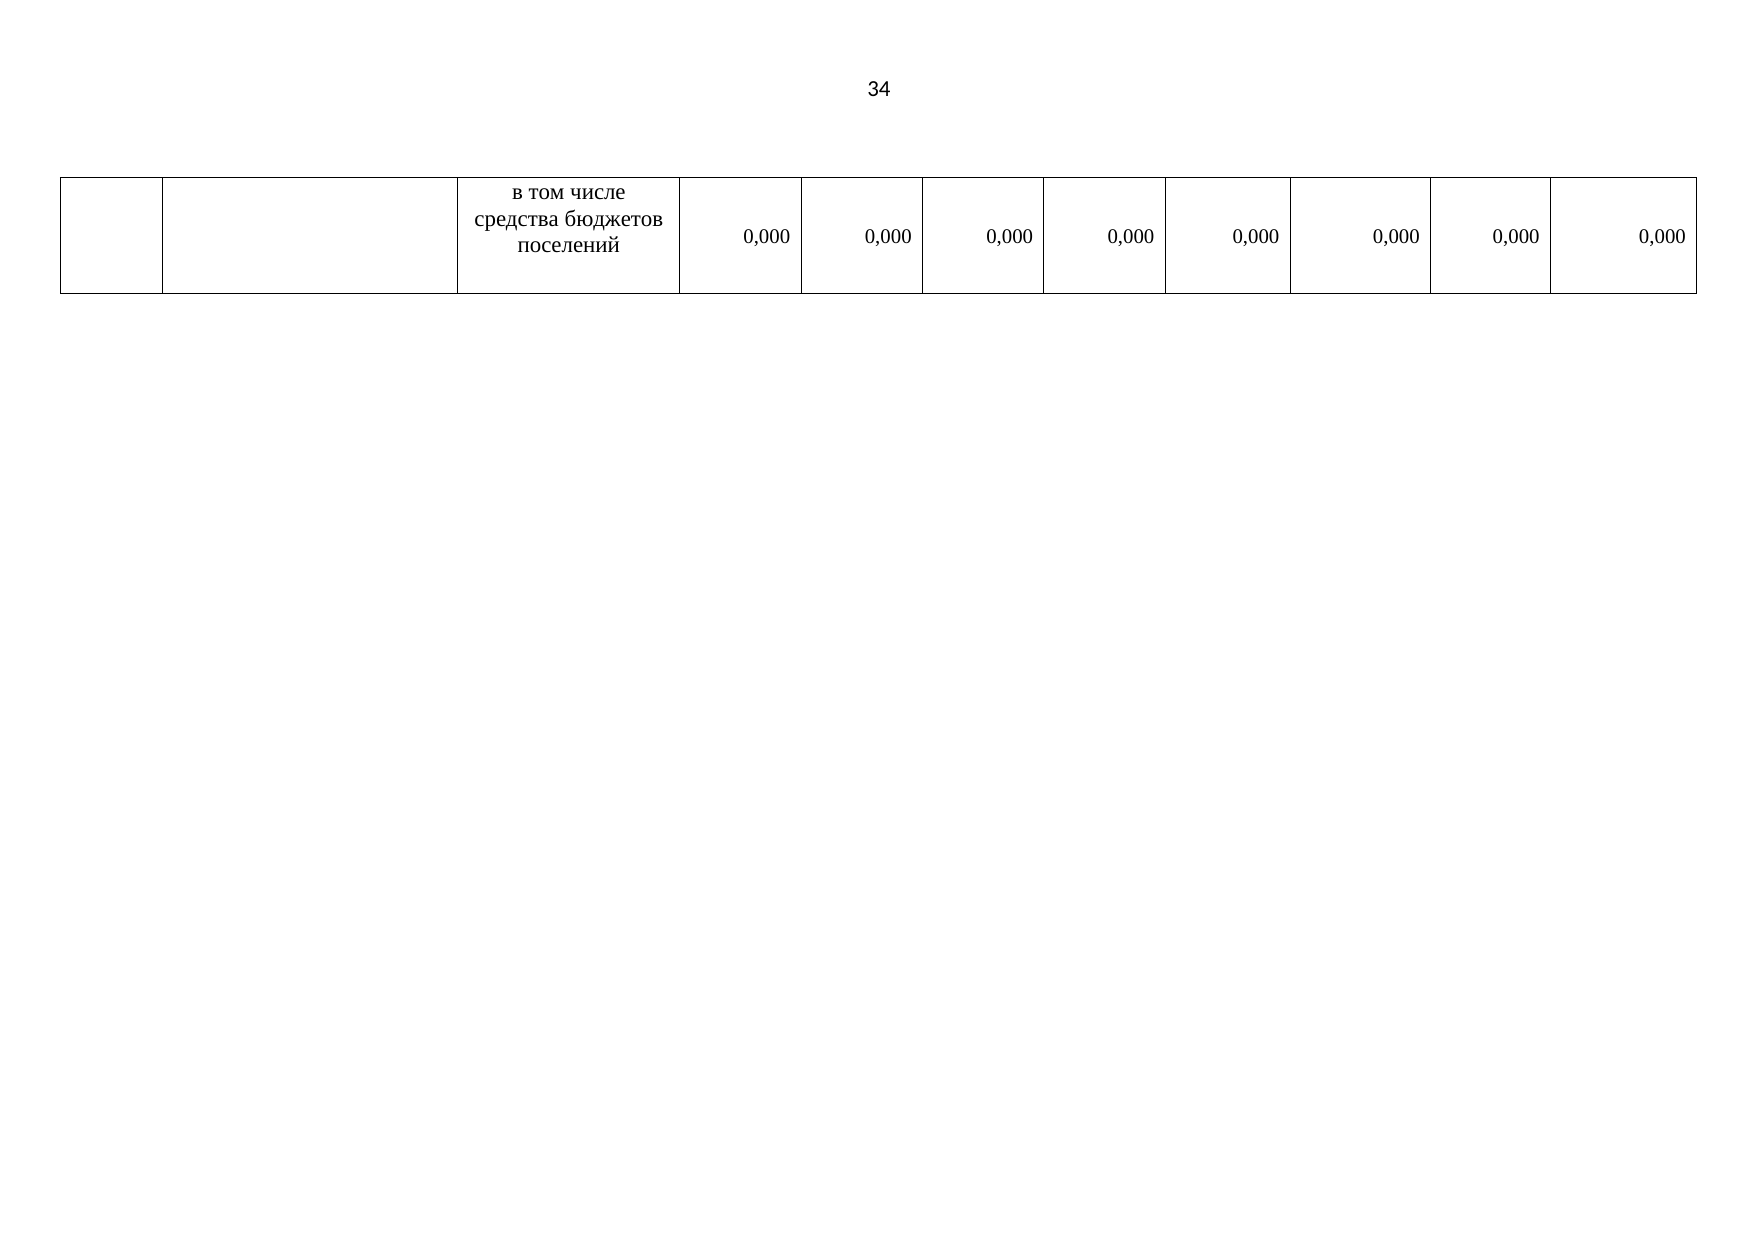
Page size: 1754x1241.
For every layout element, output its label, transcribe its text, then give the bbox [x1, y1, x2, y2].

table_cell 0,000 [1044, 178, 1165, 293]
table_cell 0,000 [802, 178, 922, 293]
table_cell 0,000 [1551, 178, 1696, 293]
table_cell 0,000 [1291, 178, 1430, 293]
table_cell 0,000 [680, 178, 801, 293]
table_cell 0,000 [1166, 178, 1290, 293]
table_cell 0,000 [923, 178, 1043, 293]
table_cell 0,000 [1431, 178, 1550, 293]
table_cell в том числе средства бюджетов поселений [458, 178, 679, 293]
